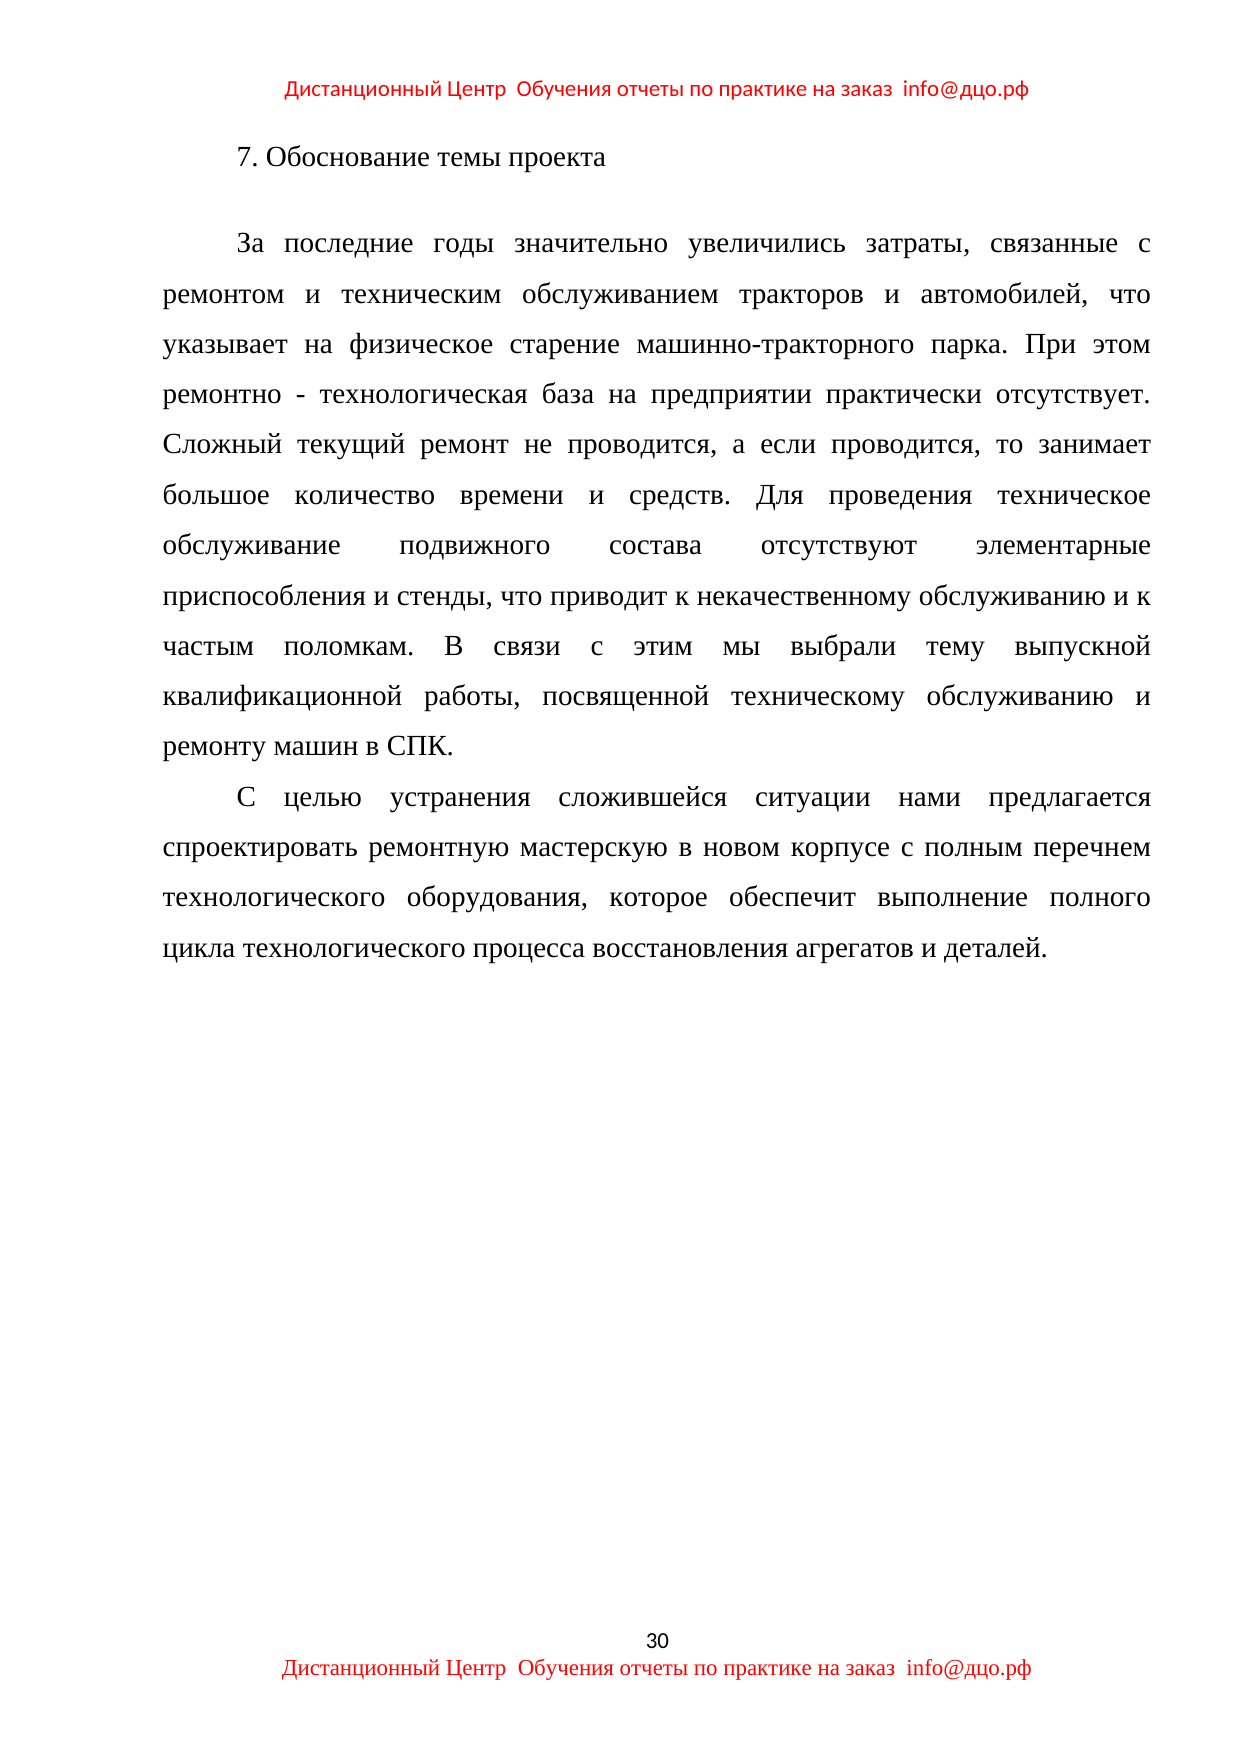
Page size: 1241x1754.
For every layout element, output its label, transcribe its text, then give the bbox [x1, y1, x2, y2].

text С целью устранения сложившейся ситуации нами предлагается спроектировать ремонтную мастерскую в новом корпусе с полным перечнем технологического оборудования, которое обеспечит выполнение полного цикла технологического процесса восстановления агрегатов и деталей. [162, 779, 1152, 963]
subtitle 7. Обоснование темы проекта [162, 139, 1152, 172]
text За последние годы значительно увеличились затраты, связанные с ремонтом и техническим обслуживанием тракторов и автомобилей, что указывает на физическое старение машинно-тракторного парка. При этом ремонтно - технологическая база на предприятии практически отсутствует. Сложный текущий ремонт не проводится, а если проводится, то занимает большое количество времени и средств. Для проведения техническое обслуживание подвижного состава отсутствуют элементарные приспособления и стенды, что приводит к некачественному обслуживанию и к частым поломкам. В связи с этим мы выбрали тему выпускной квалификационной работы, посвященной техническому обслуживанию и ремонту машин в СПК. [162, 225, 1152, 762]
